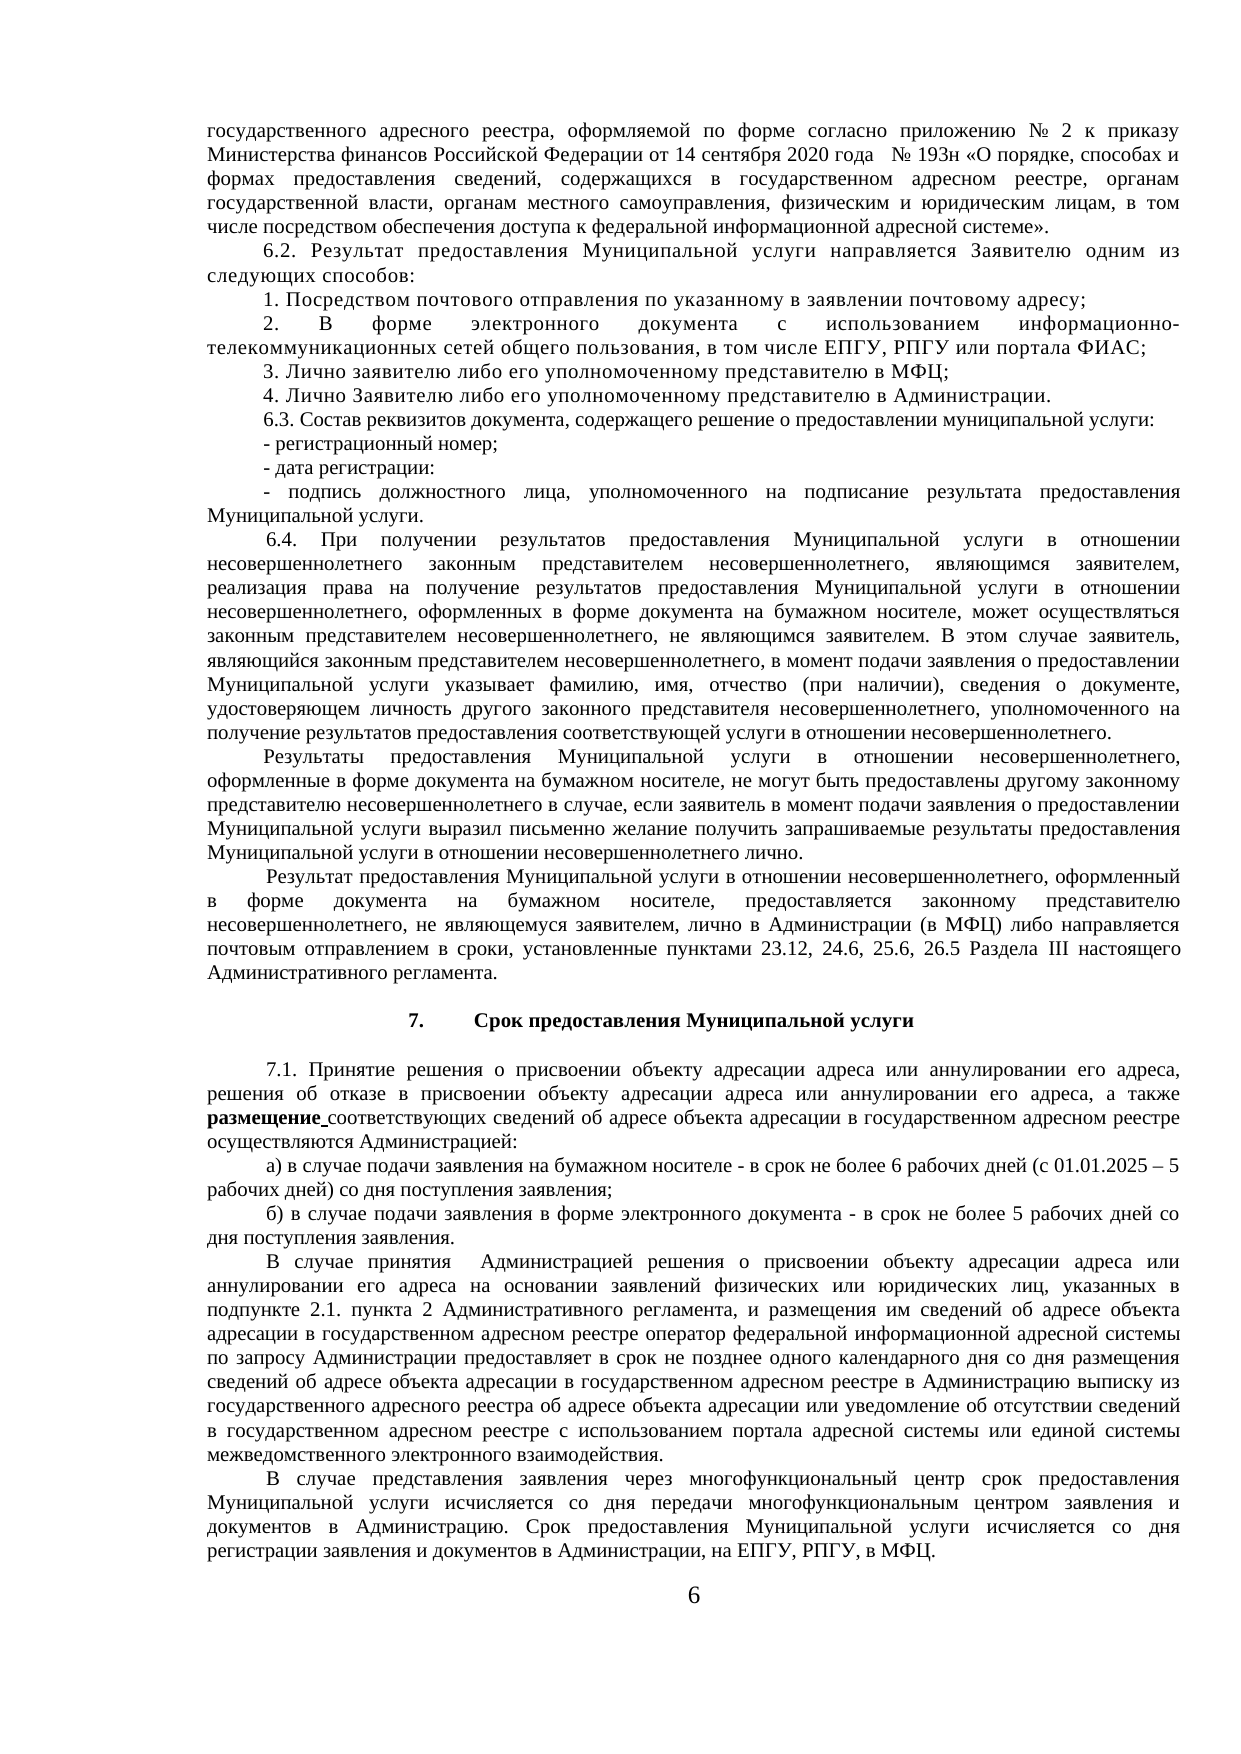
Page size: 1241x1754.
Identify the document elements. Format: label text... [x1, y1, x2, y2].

text 1. Посредством почтового отправления по указанному в заявлении почтовому адресу; [207, 287, 1181, 311]
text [207, 118, 1181, 238]
text 6.4. При получении результатов предоставления Муниципальной услуги в отношении несовершеннолетнего законным представителем несовершеннолетнего, являющимся заявителем, реализация права на получение результатов предоставления Муниципальной услуги в отношении несовершеннолетнего, оформленных в форме документа на бумажном носителе, может осуществляться законным представителем несовершеннолетнего, не являющимся заявителем. В этом случае заявитель, являющийся законным представителем несовершеннолетнего, в момент подачи заявления о предоставлении Муниципальной услуги указывает фамилию, имя, отчество (при наличии), сведения о документе, удостоверяющем личность другого законного представителя несовершеннолетнего, уполномоченного на получение результатов предоставления соответствующей услуги в отношении несовершеннолетнего. [207, 527, 1181, 744]
text - дата регистрации: [207, 455, 1181, 479]
text 3. Лично заявителю либо его уполномоченному представителю в МФЦ; [207, 359, 1181, 383]
text а) в случае подачи заявления на бумажном носителе - в срок не более 6 рабочих дней (с 01.01.2025 – 5 рабочих дней) со дня поступления заявления; [207, 1153, 1181, 1201]
text Результат предоставления Муниципальной услуги в отношении несовершеннолетнего, оформленный в форме документа на бумажном носителе, предоставляется законному представителю несовершеннолетнего, не являющемуся заявителем, лично в Администрации (в МФЦ) либо направляется почтовым отправлением в сроки, установленные пунктами 23.12, 24.6, 25.6, 26.5 Раздела III настоящего Административного регламента. [207, 864, 1181, 984]
text 6.2. Результат предоставления Муниципальной услуги направляется Заявителю одним из следующих способов: [207, 238, 1181, 287]
text 4. Лично Заявителю либо его уполномоченному представителю в Администрации. [207, 383, 1181, 407]
text 6.3. Состав реквизитов документа, содержащего решение о предоставлении муниципальной услуги: [207, 407, 1181, 431]
text 2. В форме электронного документа с использованием информационно-телекоммуникационных сетей общего пользования, в том числе ЕПГУ, РПГУ или портала ФИАС; [207, 311, 1181, 359]
text Результаты предоставления Муниципальной услуги в отношении несовершеннолетнего, оформленные в форме документа на бумажном носителе, не могут быть предоставлены другому законному представителю несовершеннолетнего в случае, если заявитель в момент подачи заявления о предоставлении Муниципальной услуги выразил письменно желание получить запрашиваемые результаты предоставления Муниципальной услуги в отношении несовершеннолетнего лично. [207, 744, 1181, 864]
text - регистрационный номер; [207, 431, 1181, 455]
text б) в случае подачи заявления в форме электронного документа - в срок не более 5 рабочих дней со дня поступления заявления. [207, 1201, 1181, 1249]
text - подпись должностного лица, уполномоченного на подписание результата предоставления Муниципальной услуги. [207, 479, 1181, 527]
text В случае принятия Администрацией решения о присвоении объекту адресации адреса или аннулировании его адреса на основании заявлений физических или юридических лиц, указанных в подпункте 2.1. пункта 2 Административного регламента, и размещения им сведений об адресе объекта адресации в государственном адресном реестре оператор федеральной информационной адресной системы по запросу Администрации предоставляет в срок не позднее одного календарного дня со дня размещения сведений об адресе объекта адресации в государственном адресном реестре в Администрацию выписку из государственного адресного реестра об адресе объекта адресации или уведомление об отсутствии сведений в государственном адресном реестре с использованием портала адресной системы или единой системы межведомственного электронного взаимодействия. [207, 1249, 1181, 1466]
text 7.1. Принятие решения о присвоении объекту адресации адреса или аннулировании его адреса, решения об отказе в присвоении объекту адресации адреса или аннулировании его адреса, а также размещение соответствующих сведений об адресе объекта адресации в государственном адресном реестре осуществляются Администрацией: [207, 1057, 1181, 1153]
text В случае представления заявления через многофункциональный центр срок предоставления Муниципальной услуги исчисляется со дня передачи многофункциональным центром заявления и документов в Администрацию. Срок предоставления Муниципальной услуги исчисляется со дня регистрации заявления и документов в Администрации, на ЕПГУ, РПГУ, в МФЦ. [207, 1466, 1181, 1562]
list Срок предоставления Муниципальной услуги [141, 1008, 1181, 1032]
